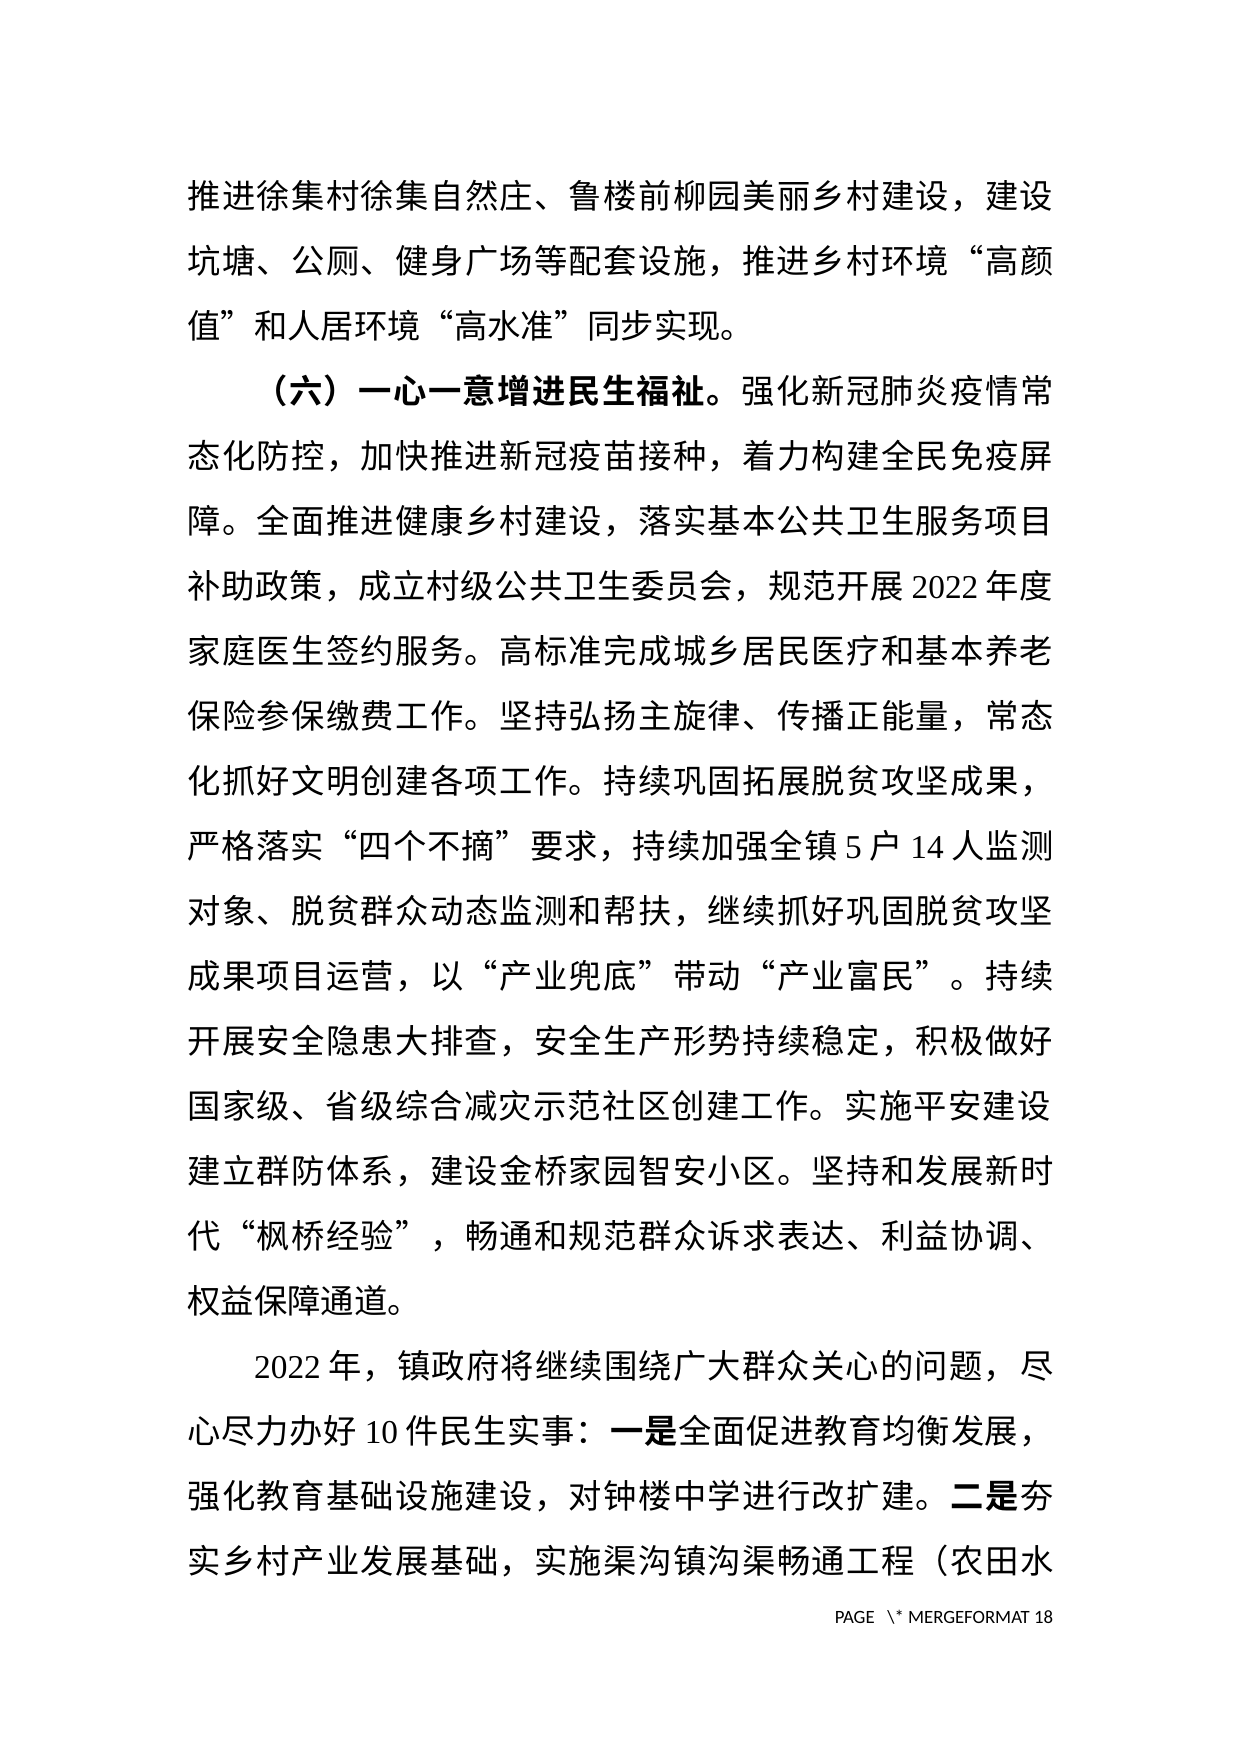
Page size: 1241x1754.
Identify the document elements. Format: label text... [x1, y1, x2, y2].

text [187, 1332, 1053, 1592]
text （六）一心一意增进民生福祉。强化新冠肺炎疫情常态化防控，加快推进新冠疫苗接种，着力构建全民免疫屏障。全面推进健康乡村建设，落实基本公共卫生服务项目补助政策，成立村级公共卫生委员会，规范开展2022年度家庭医生签约服务。高标准完成城乡居民医疗和基本养老保险参保缴费工作。坚持弘扬主旋律、传播正能量，常态化抓好文明创建各项工作。持续巩固拓展脱贫攻坚成果，严格落实“四个不摘”要求，持续加强全镇5户14人监测对象、脱贫群众动态监测和帮扶，继续抓好巩固脱贫攻坚成果项目运营，以“产业兜底”带动“产业富民”。持续开展安全隐患大排查，安全生产形势持续稳定，积极做好国家级、省级综合减灾示范社区创建工作。实施平安建设，建立群防体系，建设金桥家园智安小区。坚持和发展新时代“枫桥经验”，畅通和规范群众诉求表达、利益协调、权益保障通道。 [187, 357, 1053, 1332]
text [187, 162, 1053, 357]
